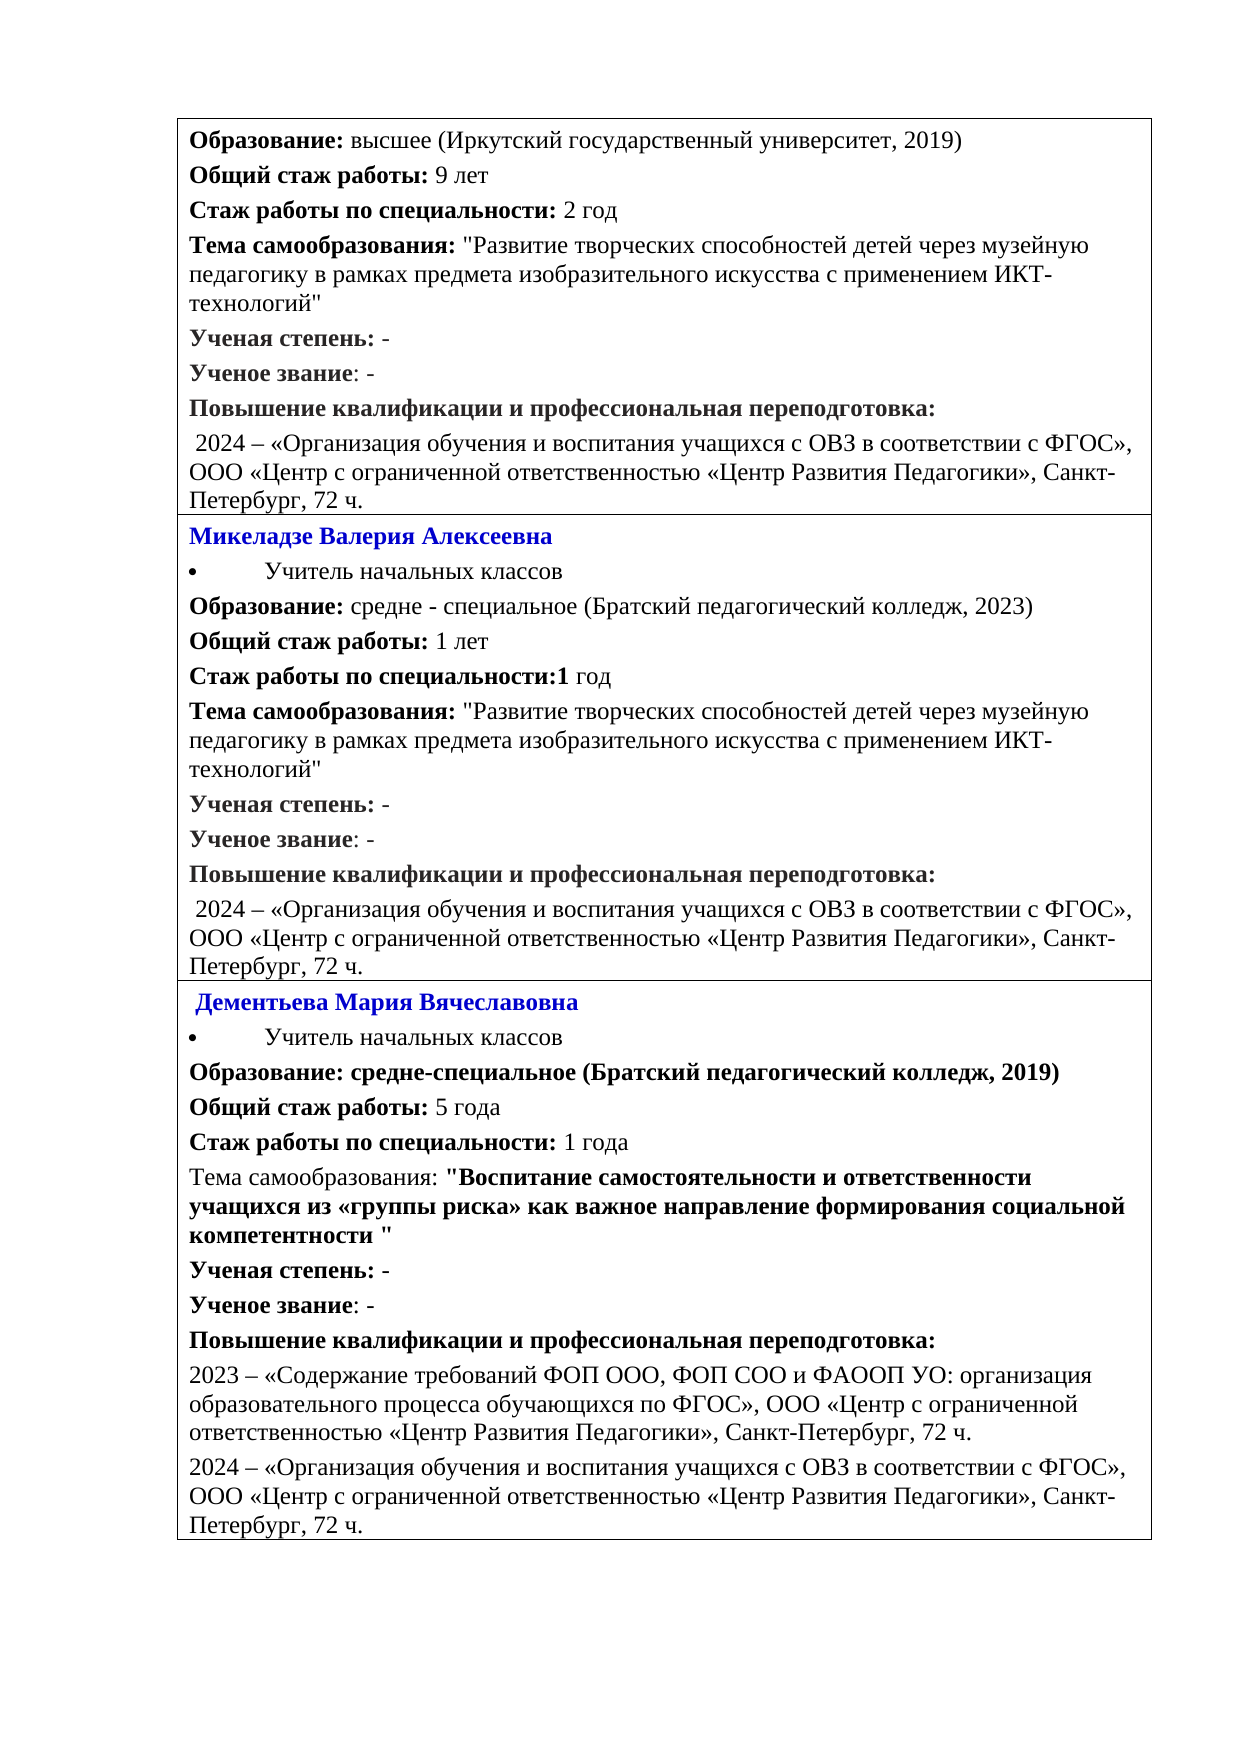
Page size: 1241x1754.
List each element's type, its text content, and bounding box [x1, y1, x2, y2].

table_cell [178, 119, 1151, 514]
table_cell Дементьева Мария Вячеславовна Учитель начальных классов Образование: средне-специальное (Братский педагогический колледж, 2019) Общий стаж работы: 5 года Стаж работы по специальности: 1 года Тема самообразования: "Воспитание самостоятельности и ответственности учащихся из «группы риска» как важное направление формирования социальной компетентности " Ученая степень: - Ученое звание: - Повышение квалификации и профессиональная переподготовка: 2023 – «Содержание требований ФОП ООО, ФОП СОО и ФАООП УО: организация образовательного процесса обучающихся по ФГОС», ООО «Центр с ограниченной ответственностью «Центр Развития Педагогики», Санкт-Петербург, 72 ч. 2024 – «Организация обучения и воспитания учащихся с ОВЗ в соответствии с ФГОС», ООО «Центр с ограниченной ответственностью «Центр Развития Педагогики», Санкт-Петербург, 72 ч. [178, 981, 1151, 1539]
table_cell Микеладзе Валерия Алексеевна Учитель начальных классов Образование: средне - специальное (Братский педагогический колледж, 2023) Общий стаж работы: 1 лет Стаж работы по специальности:1 год Тема самообразования: "Развитие творческих способностей детей через музейную педагогику в рамках предмета изобразительного искусства с применением ИКТ-технологий" Ученая степень: - Ученое звание: - Повышение квалификации и профессиональная переподготовка: 2024 – «Организация обучения и воспитания учащихся с ОВЗ в соответствии с ФГОС», ООО «Центр с ограниченной ответственностью «Центр Развития Педагогики», Санкт-Петербург, 72 ч. [178, 515, 1151, 980]
